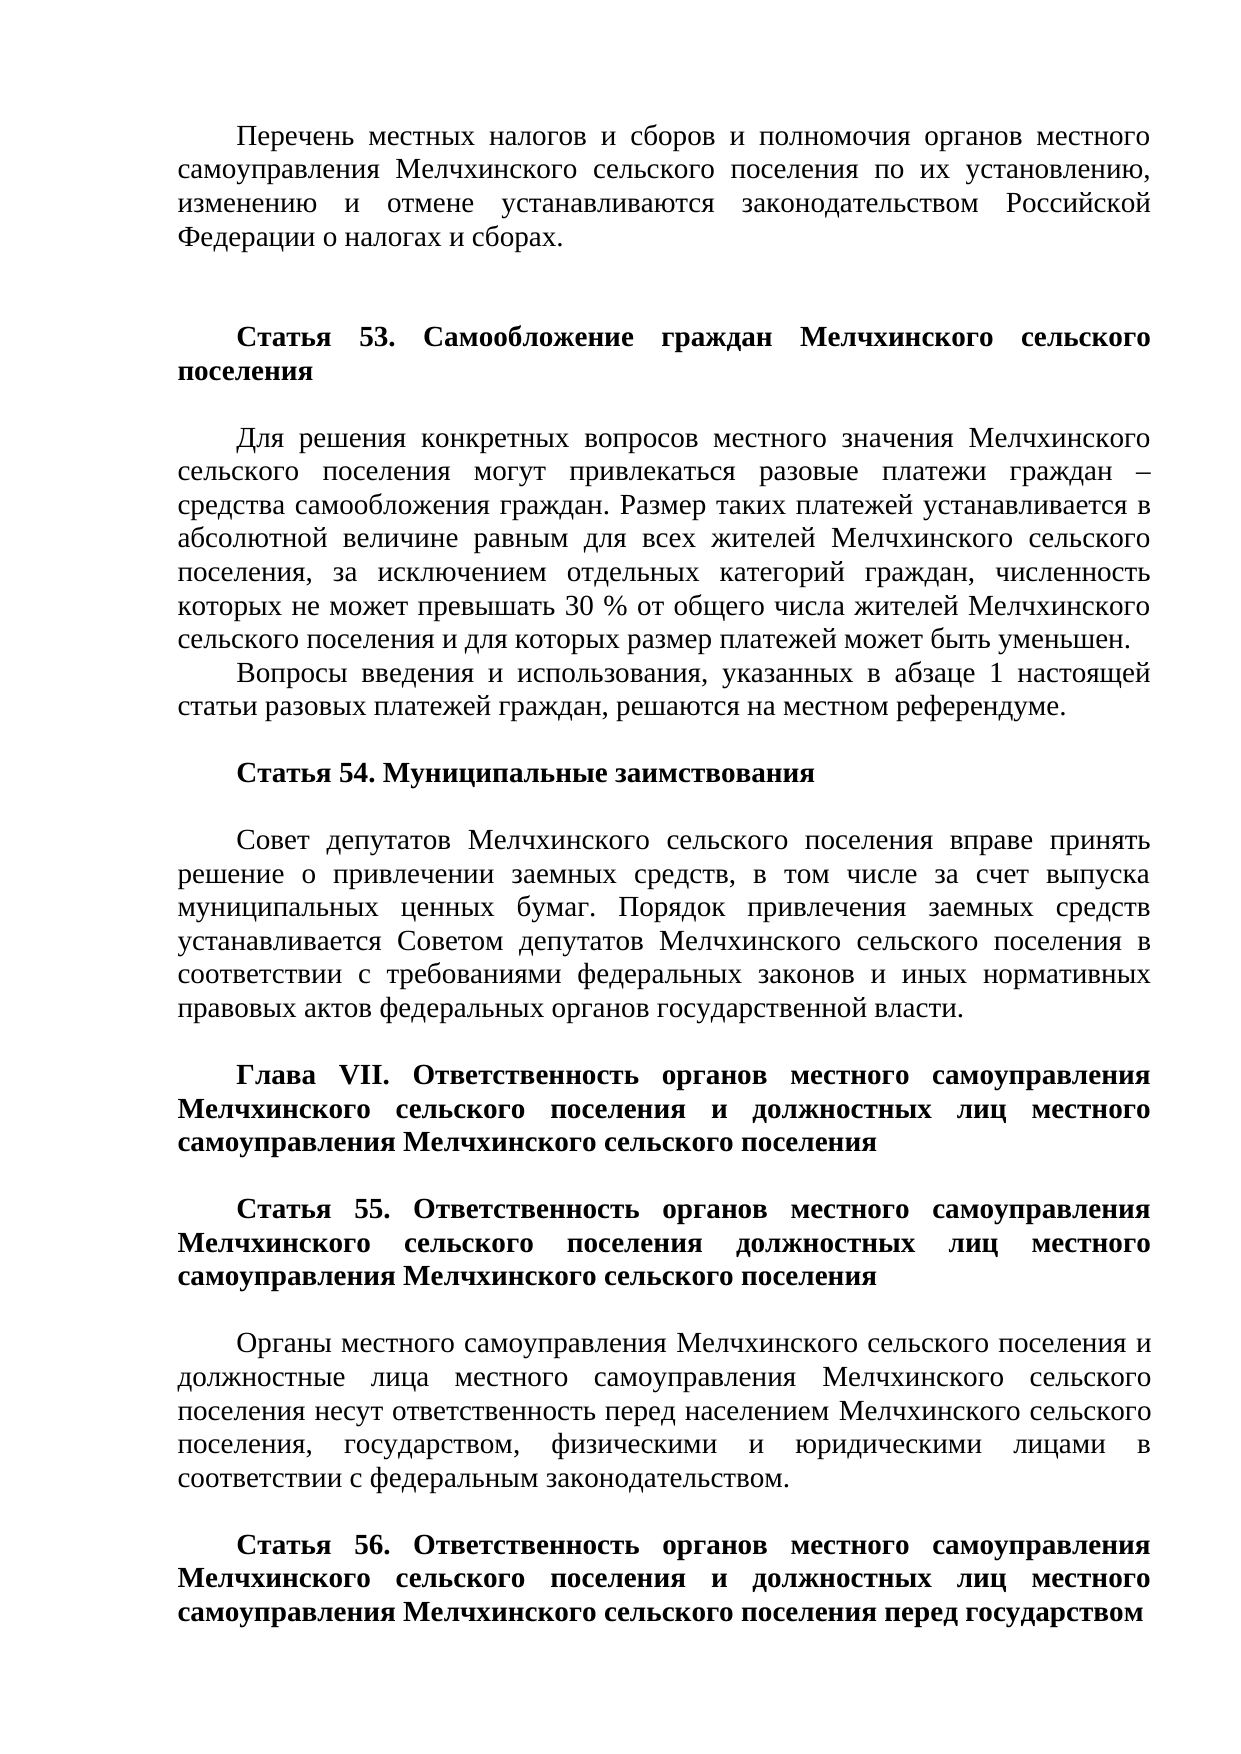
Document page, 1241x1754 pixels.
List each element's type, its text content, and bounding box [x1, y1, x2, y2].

text Статья 56. Ответственность органов местного самоуправления Мелчхинского сельского поселения и должностных лиц местного самоуправления Мелчхинского сельского поселения перед государством [177, 1527, 1152, 1627]
text Статья 55. Ответственность органов местного самоуправления Мелчхинского сельского поселения должностных лиц местного самоуправления Мелчхинского сельского поселения [177, 1191, 1152, 1292]
text Для решения конкретных вопросов местного значения Мелчхинского сельского поселения могут привлекаться разовые платежи граждан – средства самообложения граждан. Размер таких платежей устанавливается в абсолютной величине равным для всех жителей Мелчхинского сельского поселения, за исключением отдельных категорий граждан, численность которых не может превышать 30 % от общего числа жителей Мелчхинского сельского поселения и для которых размер платежей может быть уменьшен. [177, 420, 1152, 655]
text Перечень местных налогов и сборов и полномочия органов местного самоуправления Мелчхинского сельского поселения по их установлению, изменению и отмене устанавливаются законодательством Российской Федерации о налогах и сборах. [177, 118, 1152, 252]
text Вопросы введения и использования, указанных в абзаце 1 настоящей статьи разовых платежей граждан, решаются на местном референдуме. [177, 655, 1152, 722]
text Глава VII. Ответственность органов местного самоуправления Мелчхинского сельского поселения и должностных лиц местного самоуправления Мелчхинского сельского поселения [177, 1057, 1152, 1158]
text Органы местного самоуправления Мелчхинского сельского поселения и должностные лица местного самоуправления Мелчхинского сельского поселения несут ответственность перед населением Мелчхинского сельского поселения, государством, физическими и юридическими лицами в соответствии с федеральным законодательством. [177, 1326, 1152, 1493]
text Совет депутатов Мелчхинского сельского поселения вправе принять решение о привлечении заемных средств, в том числе за счет выпуска муниципальных ценных бумаг. Порядок привлечения заемных средств устанавливается Советом депутатов Мелчхинского сельского поселения в соответствии с требованиями федеральных законов и иных нормативных правовых актов федеральных органов государственной власти. [177, 822, 1152, 1024]
text Статья 53. Самообложение граждан Мелчхинского сельского поселения [177, 319, 1152, 386]
text Статья 54. Муниципальные заимствования [177, 755, 1152, 789]
